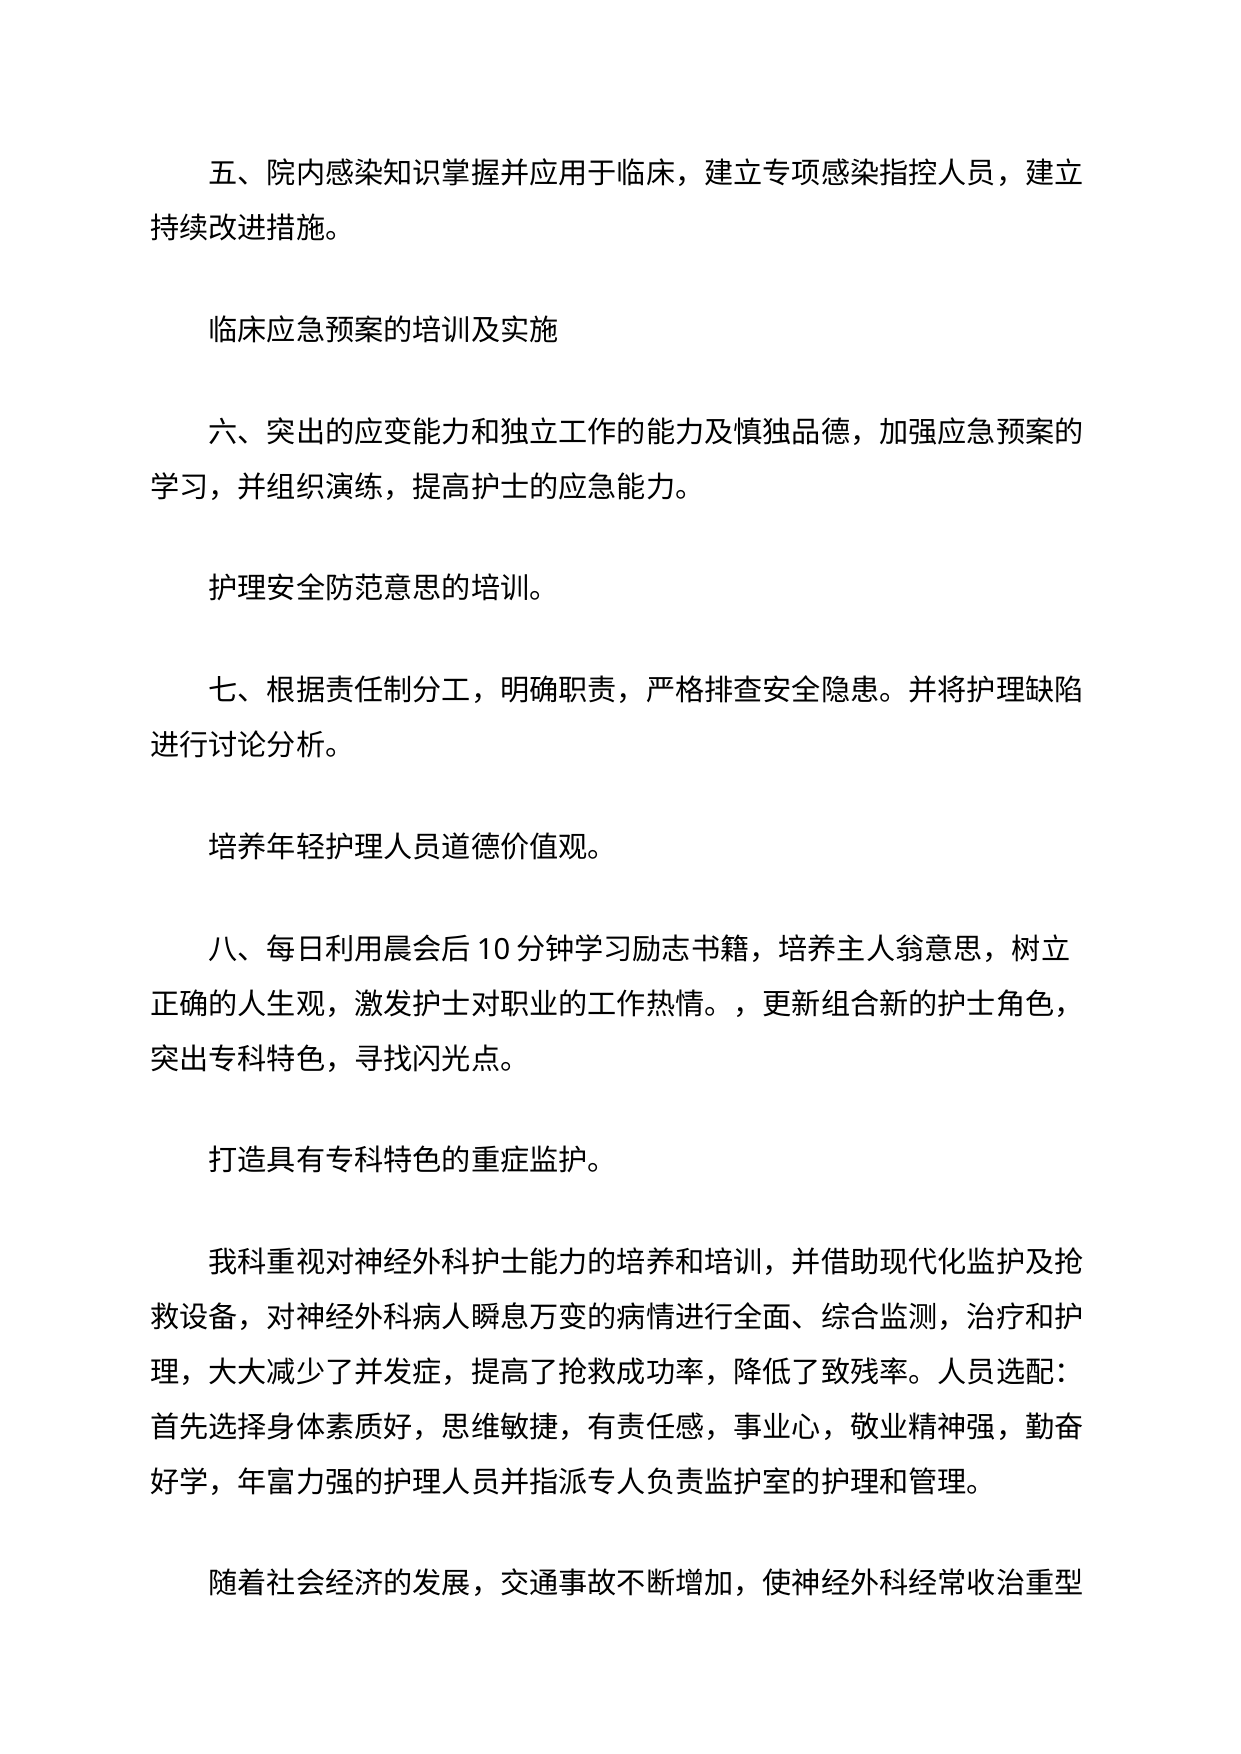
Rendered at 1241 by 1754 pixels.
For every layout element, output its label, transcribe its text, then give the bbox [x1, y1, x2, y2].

text 培养年轻护理人员道德价值观。 [150, 823, 1090, 866]
text 七、根据责任制分工，明确职责，严格排查安全隐患。并将护理缺陷进行讨论分析。 [150, 667, 1090, 764]
text 八、每日利用晨会后10分钟学习励志书籍，培养主人翁意思，树立正确的人生观，激发护士对职业的工作热情。，更新组合新的护士角色，突出专科特色，寻找闪光点。 [150, 925, 1090, 1077]
text 五、院内感染知识掌握并应用于临床，建立专项感染指控人员，建立持续改进措施。 [150, 150, 1090, 247]
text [150, 1560, 1090, 1602]
text 护理安全防范意思的培训。 [150, 565, 1090, 607]
text 临床应急预案的培训及实施 [150, 307, 1090, 349]
text 我科重视对神经外科护士能力的培养和培训，并借助现代化监护及抢救设备，对神经外科病人瞬息万变的病情进行全面、综合监测，治疗和护理，大大减少了并发症，提高了抢救成功率，降低了致残率。人员选配：首先选择身体素质好，思维敏捷，有责任感，事业心，敬业精神强，勤奋好学，年富力强的护理人员并指派专人负责监护室的护理和管理。 [150, 1239, 1090, 1501]
text 打造具有专科特色的重症监护。 [150, 1137, 1090, 1179]
text 六、突出的应变能力和独立工作的能力及慎独品德，加强应急预案的学习，并组织演练，提高护士的应急能力。 [150, 408, 1090, 506]
